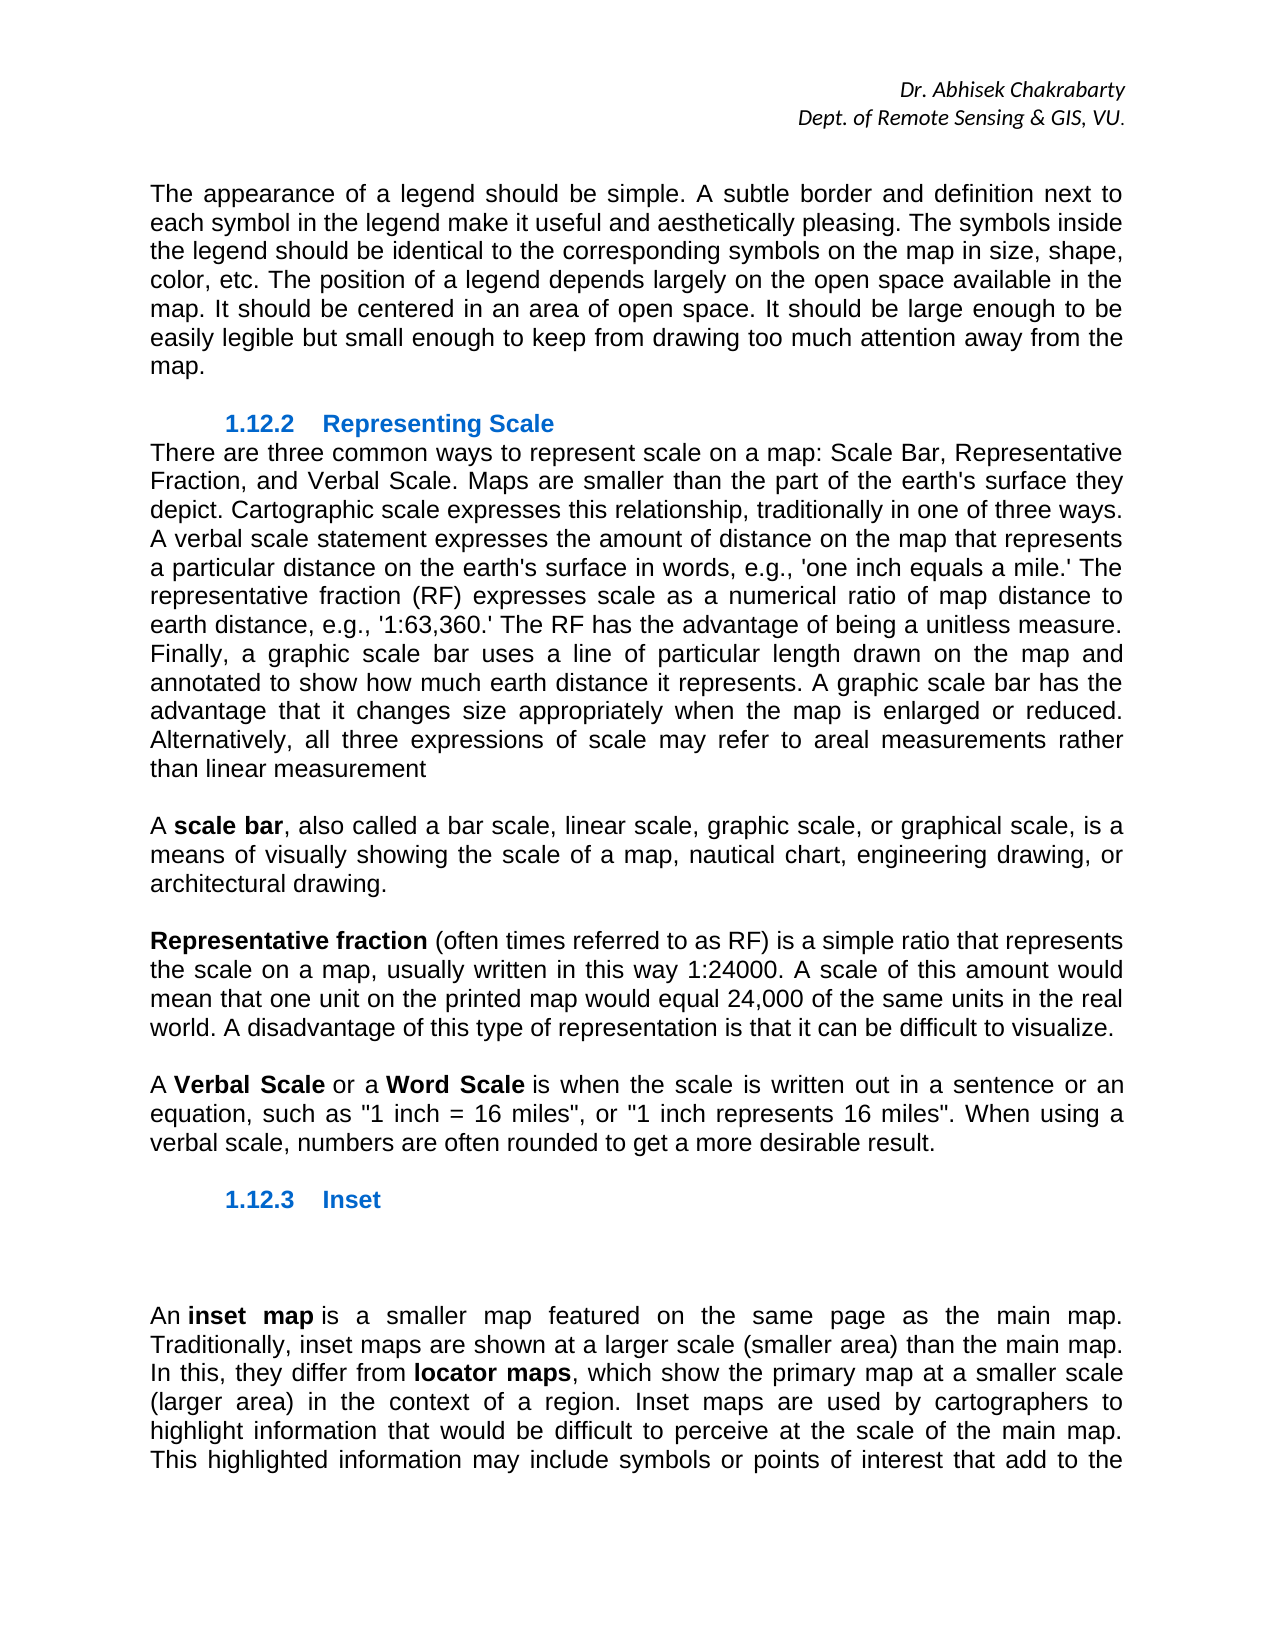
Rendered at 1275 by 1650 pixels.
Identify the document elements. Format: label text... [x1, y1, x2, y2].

text 1.12.3 Inset [225, 1185, 1125, 1214]
text The appearance of a legend should be simple. A subtle border and definition next to each symbol in the legend make it useful and aesthetically pleasing. The symbols inside the legend should be identical to the corresponding symbols on the map in size, shape, color, etc. The position of a legend depends largely on the open space available in the map. It should be centered in an area of open space. It should be large enough to be easily legible but small enough to keep from drawing too much attention away from the map. [150, 179, 1125, 380]
text Representative fraction (often times referred to as RF) is a simple ratio that represents the scale on a map, usually written in this way 1:24000. A scale of this amount would mean that one unit on the printed map would equal 24,000 of the same units in the real world. A disadvantage of this type of representation is that it can be difficult to visualize. [150, 926, 1125, 1041]
text There are three common ways to represent scale on a map: Scale Bar, Representative Fraction, and Verbal Scale. Maps are smaller than the part of the earth's surface they depict. Cartographic scale expresses this relationship, traditionally in one of three ways. A verbal scale statement expresses the amount of distance on the map that represents a particular distance on the earth's surface in words, e.g., 'one inch equals a mile.' The representative fraction (RF) expresses scale as a numerical ratio of map distance to earth distance, e.g., '1:63,360.' The RF has the advantage of being a unitless measure. Finally, a graphic scale bar uses a line of particular length drawn on the map and annotated to show how much earth distance it represents. A graphic scale bar has the advantage that it changes size appropriately when the map is enlarged or reduced. Alternatively, all three expressions of scale may refer to areal measurements rather than linear measurement [150, 437, 1125, 782]
text A Verbal Scale or a Word Scale is when the scale is written out in a sentence or an equation, such as "1 inch = 16 miles", or "1 inch represents 16 miles". When using a verbal scale, numbers are often rounded to get a more desirable result. [150, 1070, 1125, 1156]
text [150, 1301, 1125, 1473]
text 1.12.2 Representing Scale [225, 409, 1125, 437]
text A scale bar, also called a bar scale, linear scale, graphic scale, or graphical scale, is a means of visually showing the scale of a map, nautical chart, engineering drawing, or architectural drawing. [150, 811, 1125, 897]
